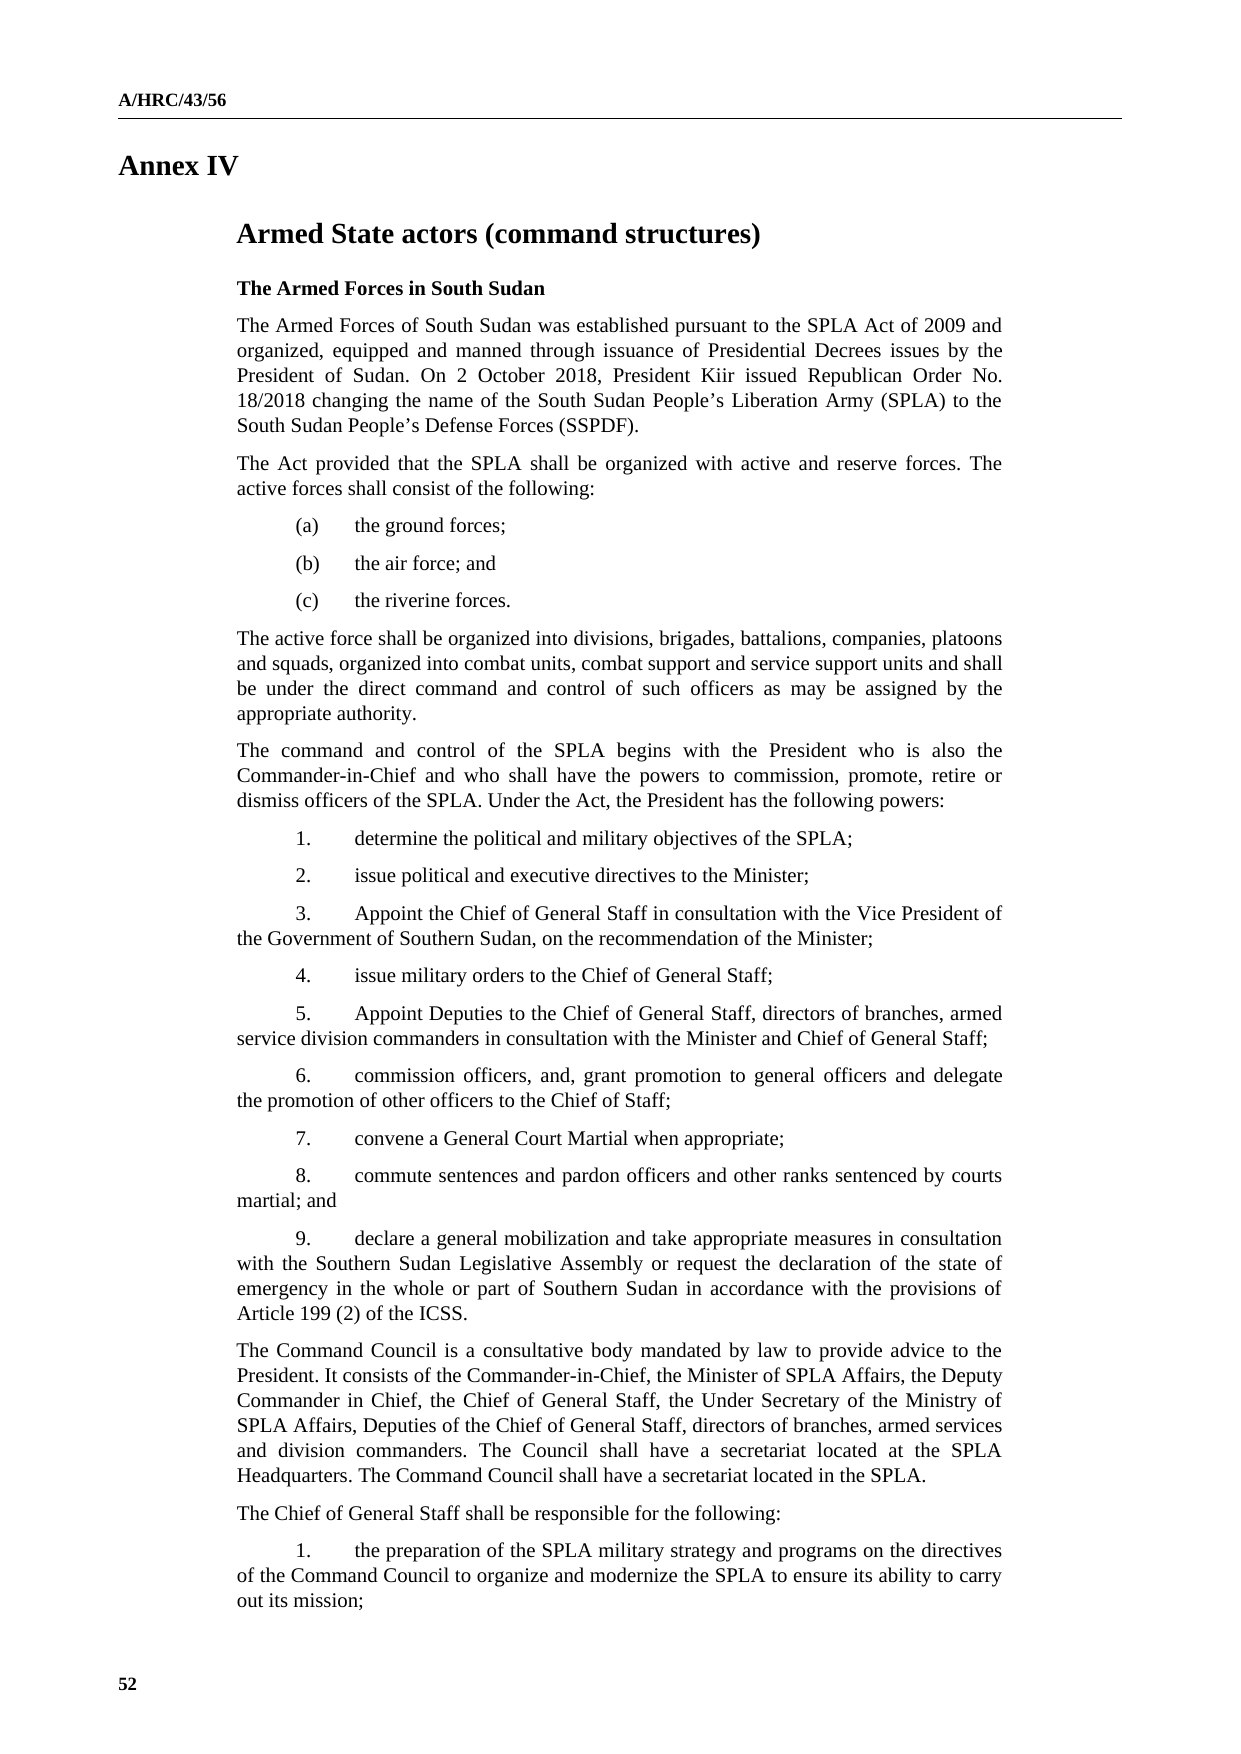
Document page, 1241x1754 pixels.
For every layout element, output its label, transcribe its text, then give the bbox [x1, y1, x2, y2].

text The Command Council is a consultative body mandated by law to provide advice to the President. It consists of the Commander-in-Chief, the Minister of SPLA Affairs, the Deputy Commander in Chief, the Chief of General Staff, the Under Secretary of the Ministry of SPLA Affairs, Deputies of the Chief of General Staff, directors of branches, armed services and division commanders. The Council shall have a secretariat located at the SPLA Headquarters. The Command Council shall have a secretariat located in the SPLA. [236, 1337, 1003, 1487]
text The Act provided that the SPLA shall be organized with active and reserve forces. The active forces shall consist of the following: [237, 450, 1003, 500]
text Annex IV [118, 148, 1004, 181]
text The active force shall be organized into divisions, brigades, battalions, companies, platoons and squads, organized into combat units, combat support and service support units and shall be under the direct command and control of such officers as may be assigned by the appropriate authority. [237, 625, 1003, 725]
list issue political and executive directives to the Minister; [237, 862, 1003, 887]
text The Armed Forces in South Sudan [237, 275, 1003, 300]
list Appoint Deputies to the Chief of General Staff, directors of branches, armed service division commanders in consultation with the Minister and Chief of General Staff; [237, 1000, 1003, 1050]
text The Armed Forces of South Sudan was established pursuant to the SPLA Act of 2009 and organized, equipped and manned through issuance of Presidential Decrees issues by the President of Sudan. On 2 October 2018, President Kiir issued Republican Order No. 18/2018 changing the name of the South Sudan People’s Liberation Army (SPLA) to the South Sudan People’s Defense Forces (SSPDF). [237, 312, 1003, 437]
list commission officers, and, grant promotion to general officers and delegate the promotion of other officers to the Chief of Staff; [237, 1062, 1003, 1112]
text Armed State actors (command structures) [118, 219, 1004, 250]
text (b) the air force; and [237, 550, 1003, 575]
text The command and control of the SPLA begins with the President who is also the Commander-in-Chief and who shall have the powers to commission, promote, retire or dismiss officers of the SPLA. Under the Act, the President has the following powers: [237, 737, 1003, 812]
list commute sentences and pardon officers and other ranks sentenced by courts martial; and [237, 1162, 1003, 1212]
list issue military orders to the Chief of General Staff; [237, 962, 1003, 987]
list convene a General Court Martial when appropriate; [237, 1125, 1003, 1150]
text The Chief of General Staff shall be responsible for the following: [237, 1500, 1003, 1525]
list Appoint the Chief of General Staff in consultation with the Vice President of the Government of Southern Sudan, on the recommendation of the Minister; [237, 900, 1003, 950]
text (c) the riverine forces. [237, 587, 1003, 612]
list declare a general mobilization and take appropriate measures in consultation with the Southern Sudan Legislative Assembly or request the declaration of the state of emergency in the whole or part of Southern Sudan in accordance with the provisions of Article 199 (2) of the ICSS. [237, 1225, 1003, 1325]
text (a) the ground forces; [237, 512, 1003, 537]
list determine the political and military objectives of the SPLA; [237, 825, 1003, 850]
list the preparation of the SPLA military strategy and programs on the directives of the Command Council to organize and modernize the SPLA to ensure its ability to carry out its mission; [237, 1537, 1003, 1612]
